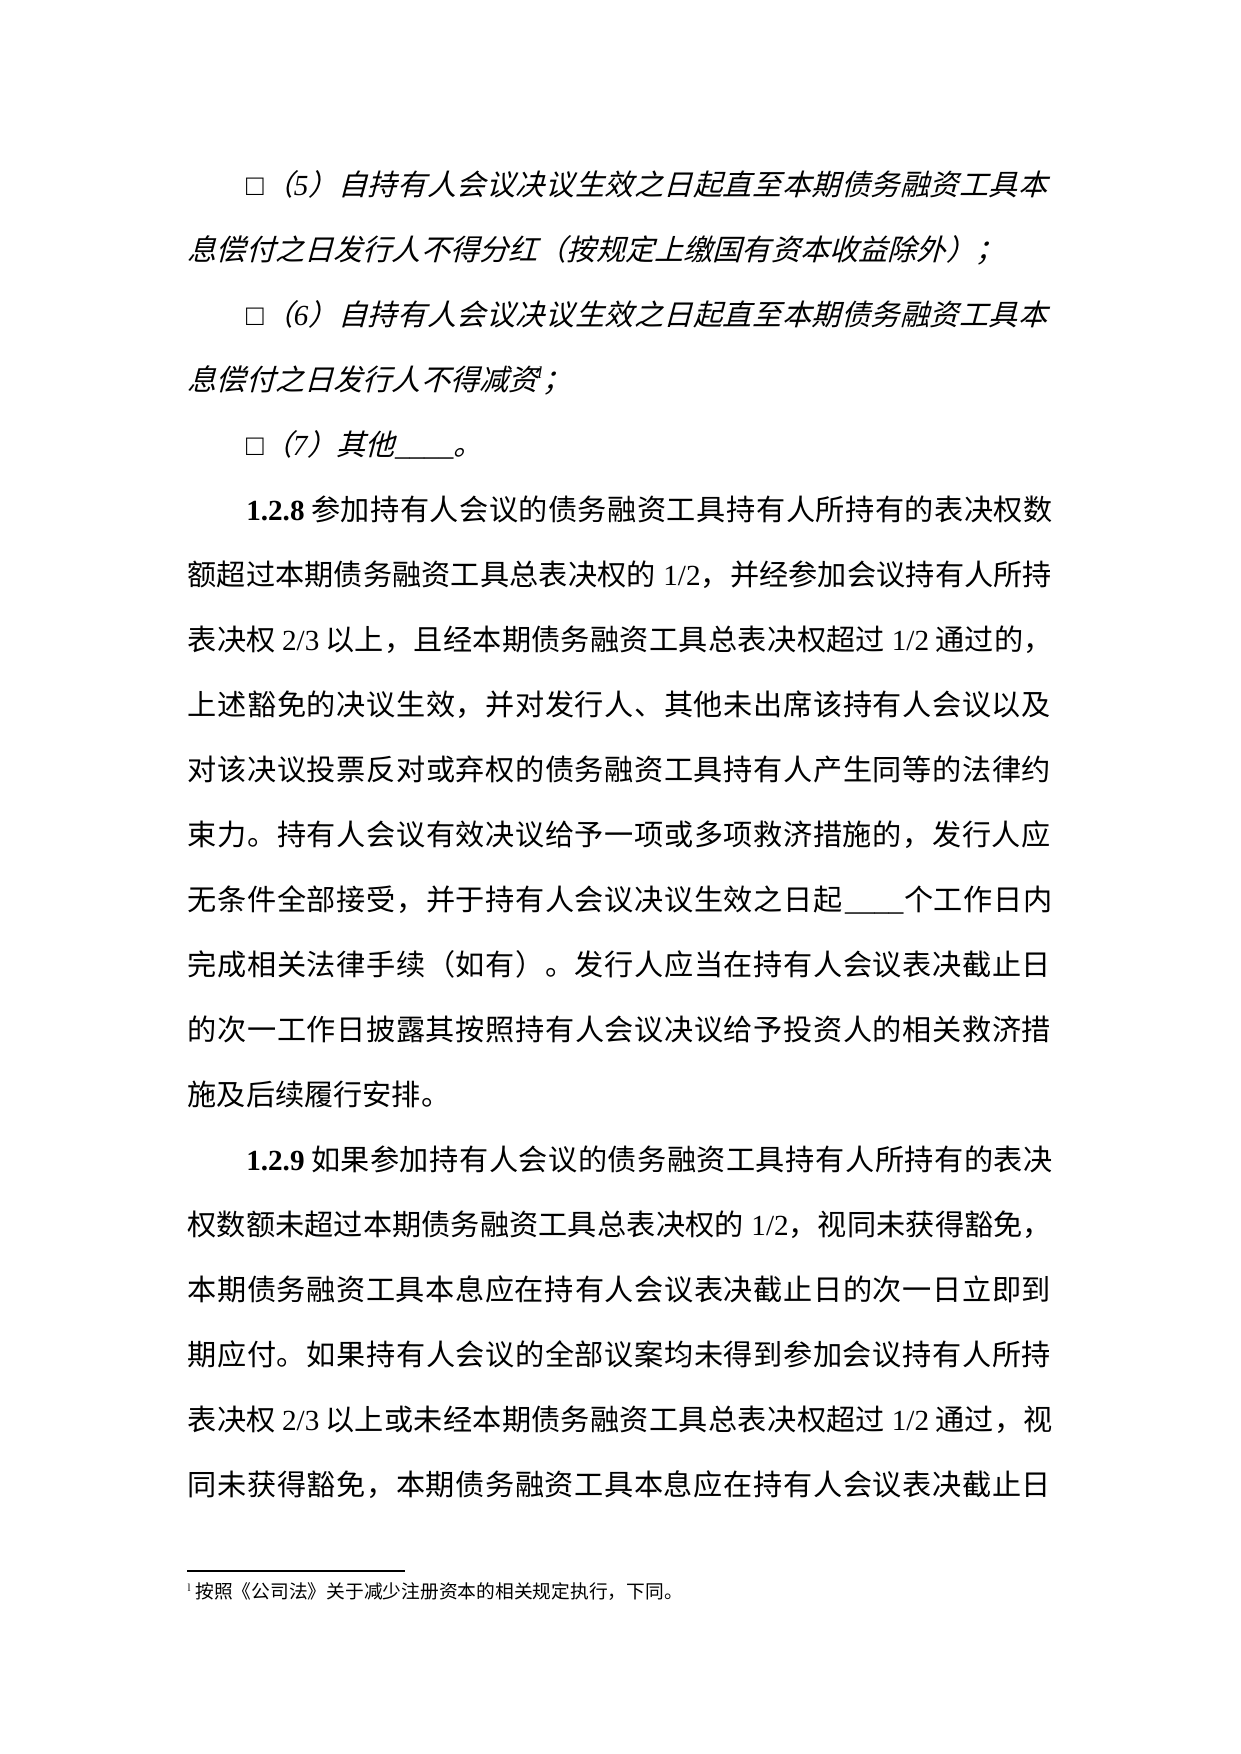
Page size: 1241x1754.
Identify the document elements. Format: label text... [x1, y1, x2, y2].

text □（7）其他____。 [187, 410, 1053, 475]
text □（5）自持有人会议决议生效之日起直至本期债务融资工具本息偿付之日发行人不得分红（按规定上缴国有资本收益除外）； [187, 150, 1053, 280]
text □（6）自持有人会议决议生效之日起直至本期债务融资工具本息偿付之日发行人不得减资； [187, 280, 1053, 410]
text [187, 1125, 1053, 1515]
text 1.2.8参加持有人会议的债务融资工具持有人所持有的表决权数额超过本期债务融资工具总表决权的1/2，并经参加会议持有人所持表决权2/3以上，且经本期债务融资工具总表决权超过1/2通过的，上述豁免的决议生效，并对发行人、其他未出席该持有人会议以及对该决议投票反对或弃权的债务融资工具持有人产生同等的法律约束力。持有人会议有效决议给予一项或多项救济措施的，发行人应无条件全部接受，并于持有人会议决议生效之日起____个工作日内完成相关法律手续（如有）。发行人应当在持有人会议表决截止日的次一工作日披露其按照持有人会议决议给予投资人的相关救济措施及后续履行安排。 [187, 475, 1053, 1125]
